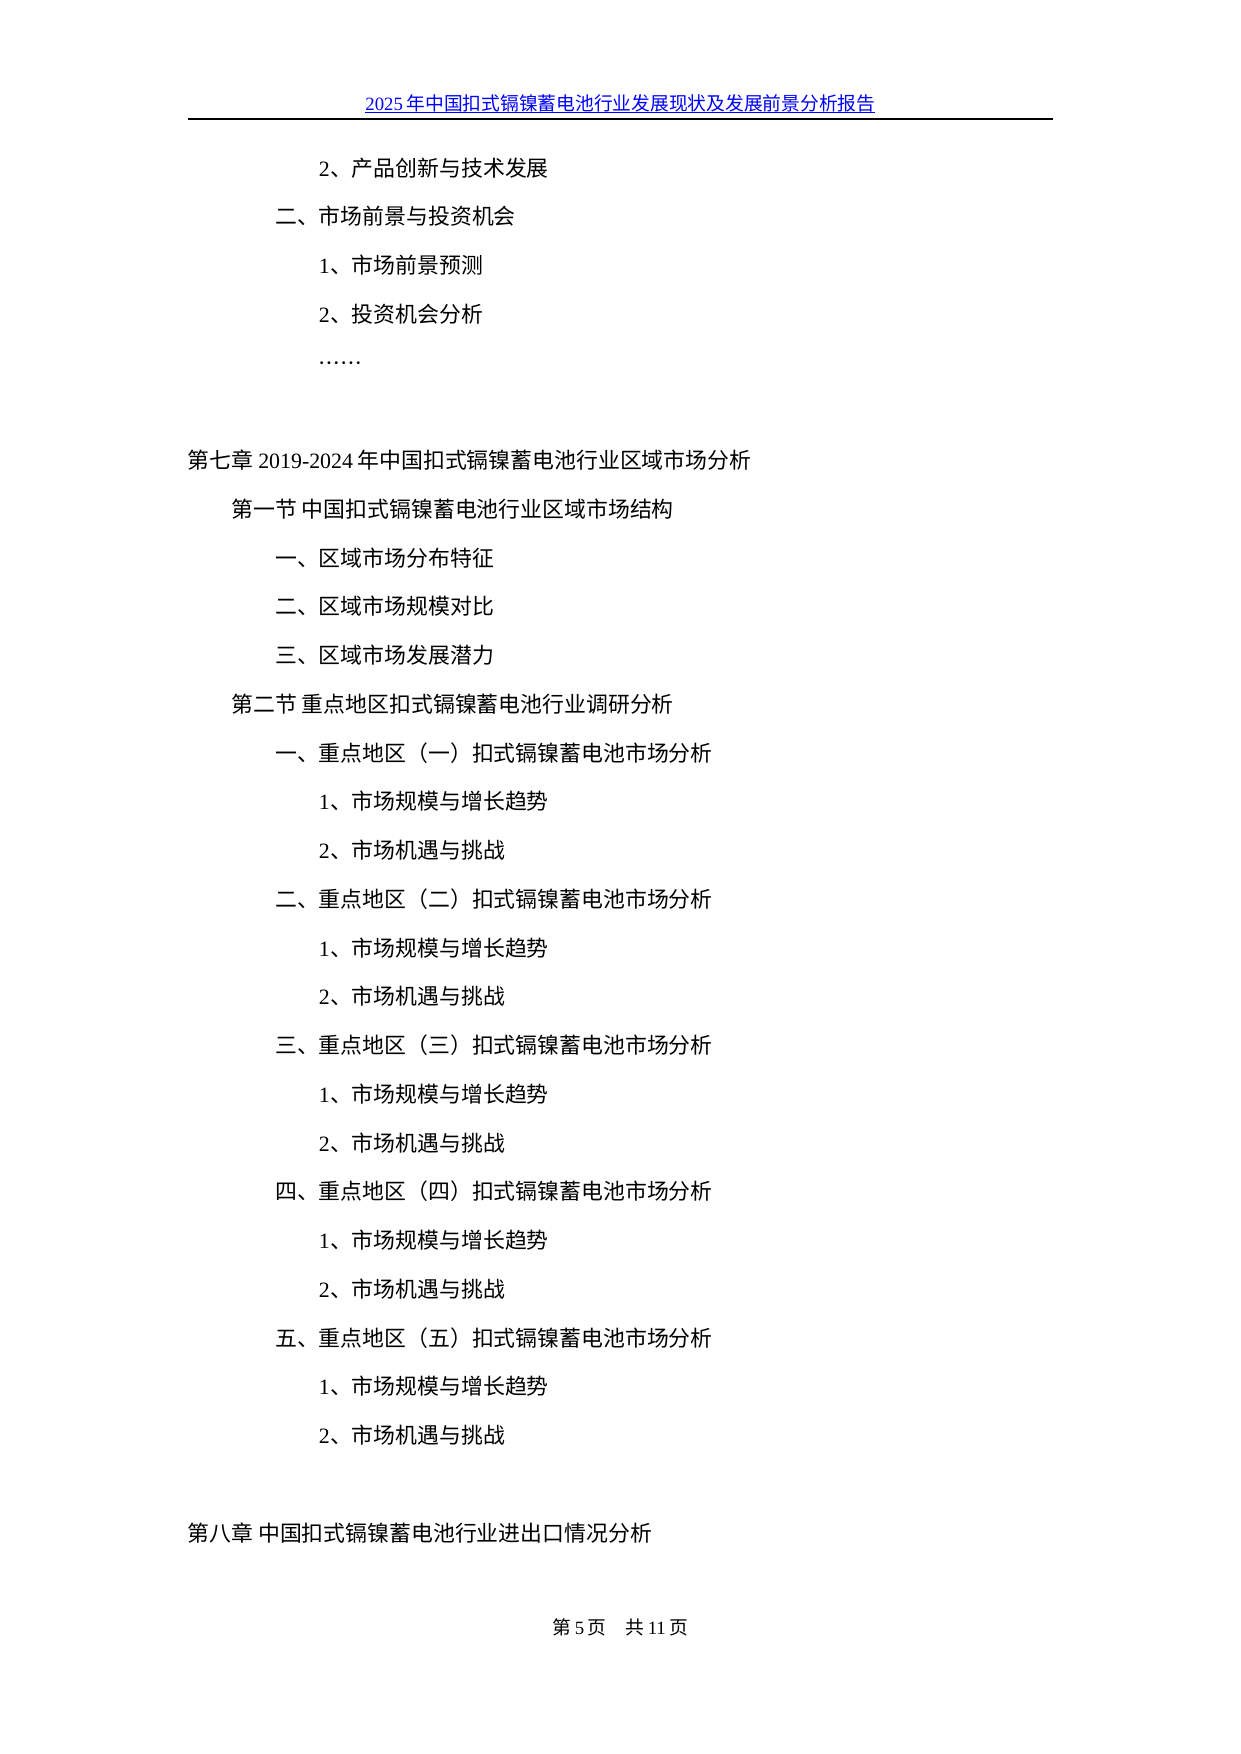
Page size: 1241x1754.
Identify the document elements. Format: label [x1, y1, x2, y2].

text [187, 150, 1053, 1548]
